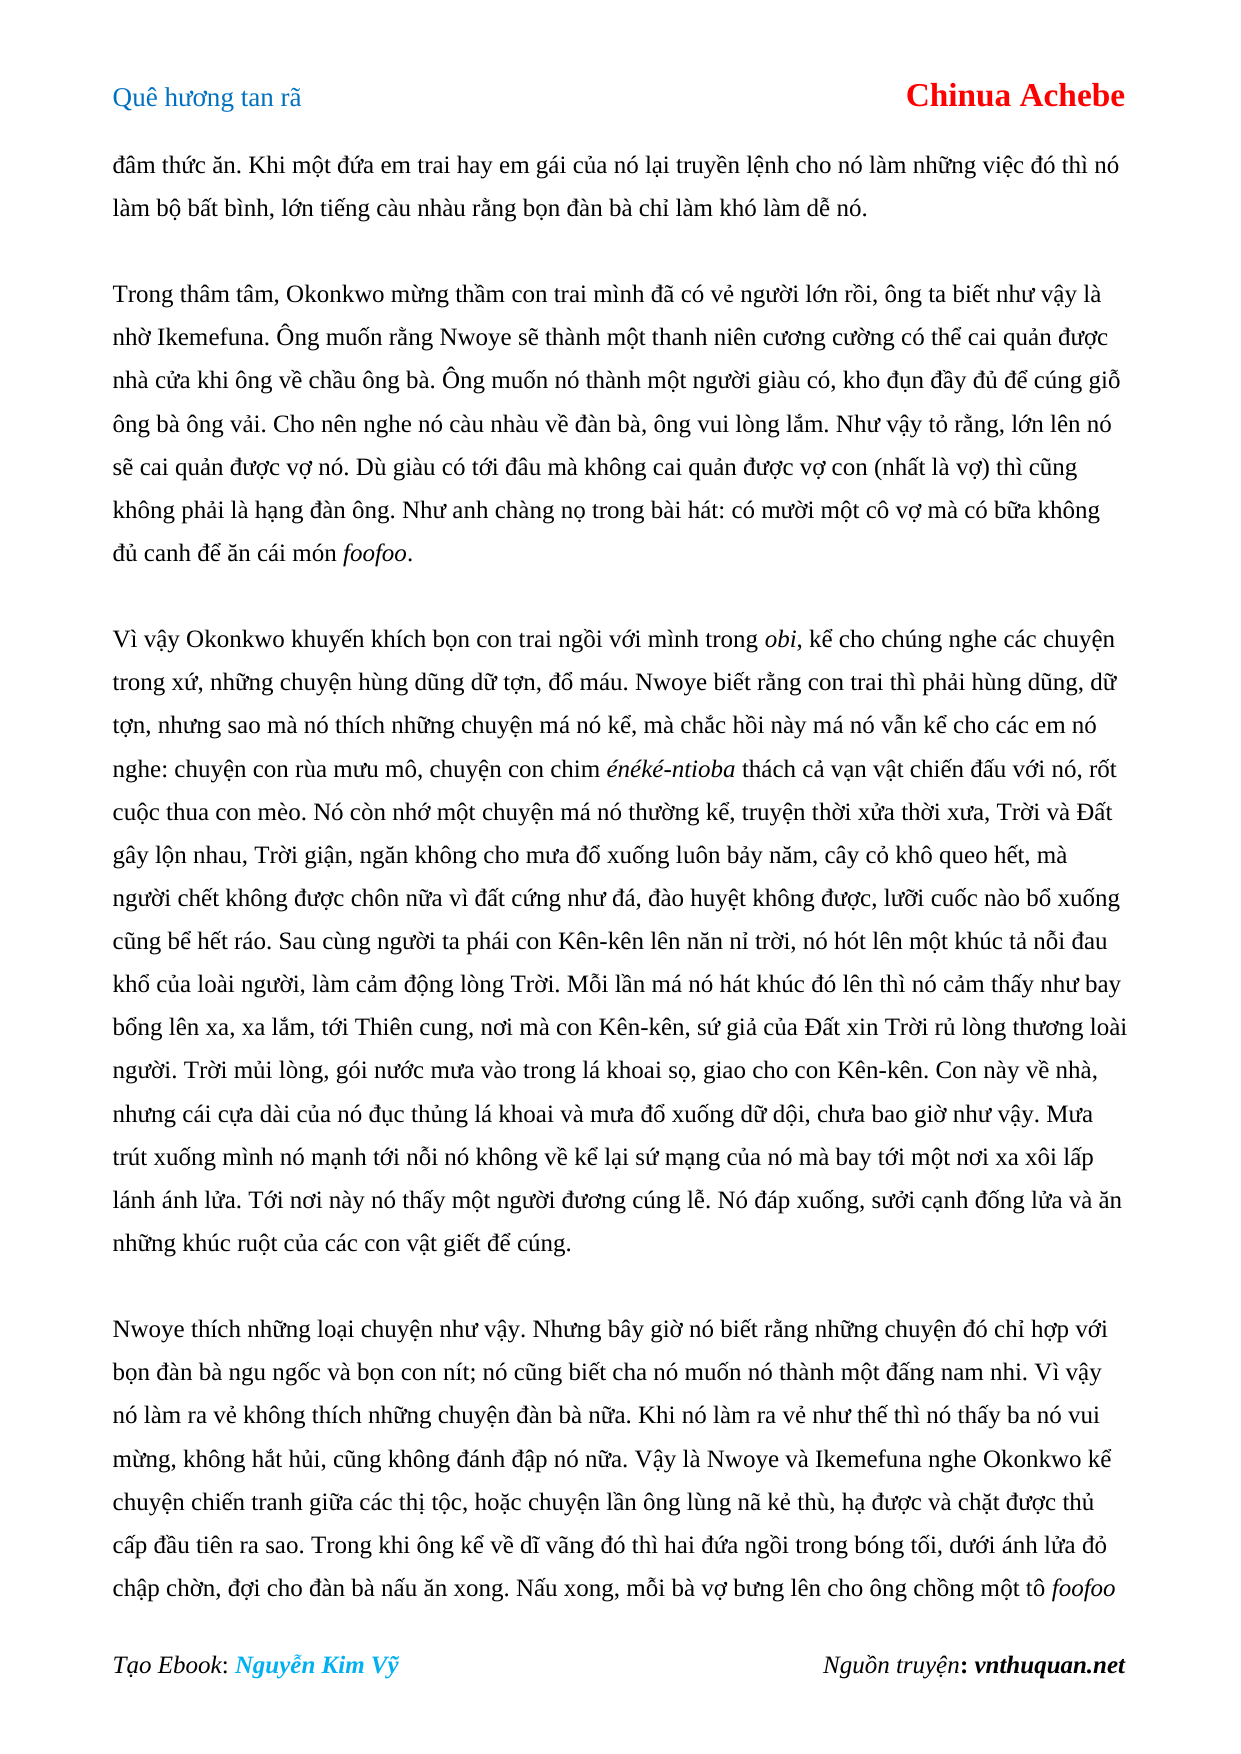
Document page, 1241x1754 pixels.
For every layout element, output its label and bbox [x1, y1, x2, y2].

text [112, 150, 1128, 1602]
